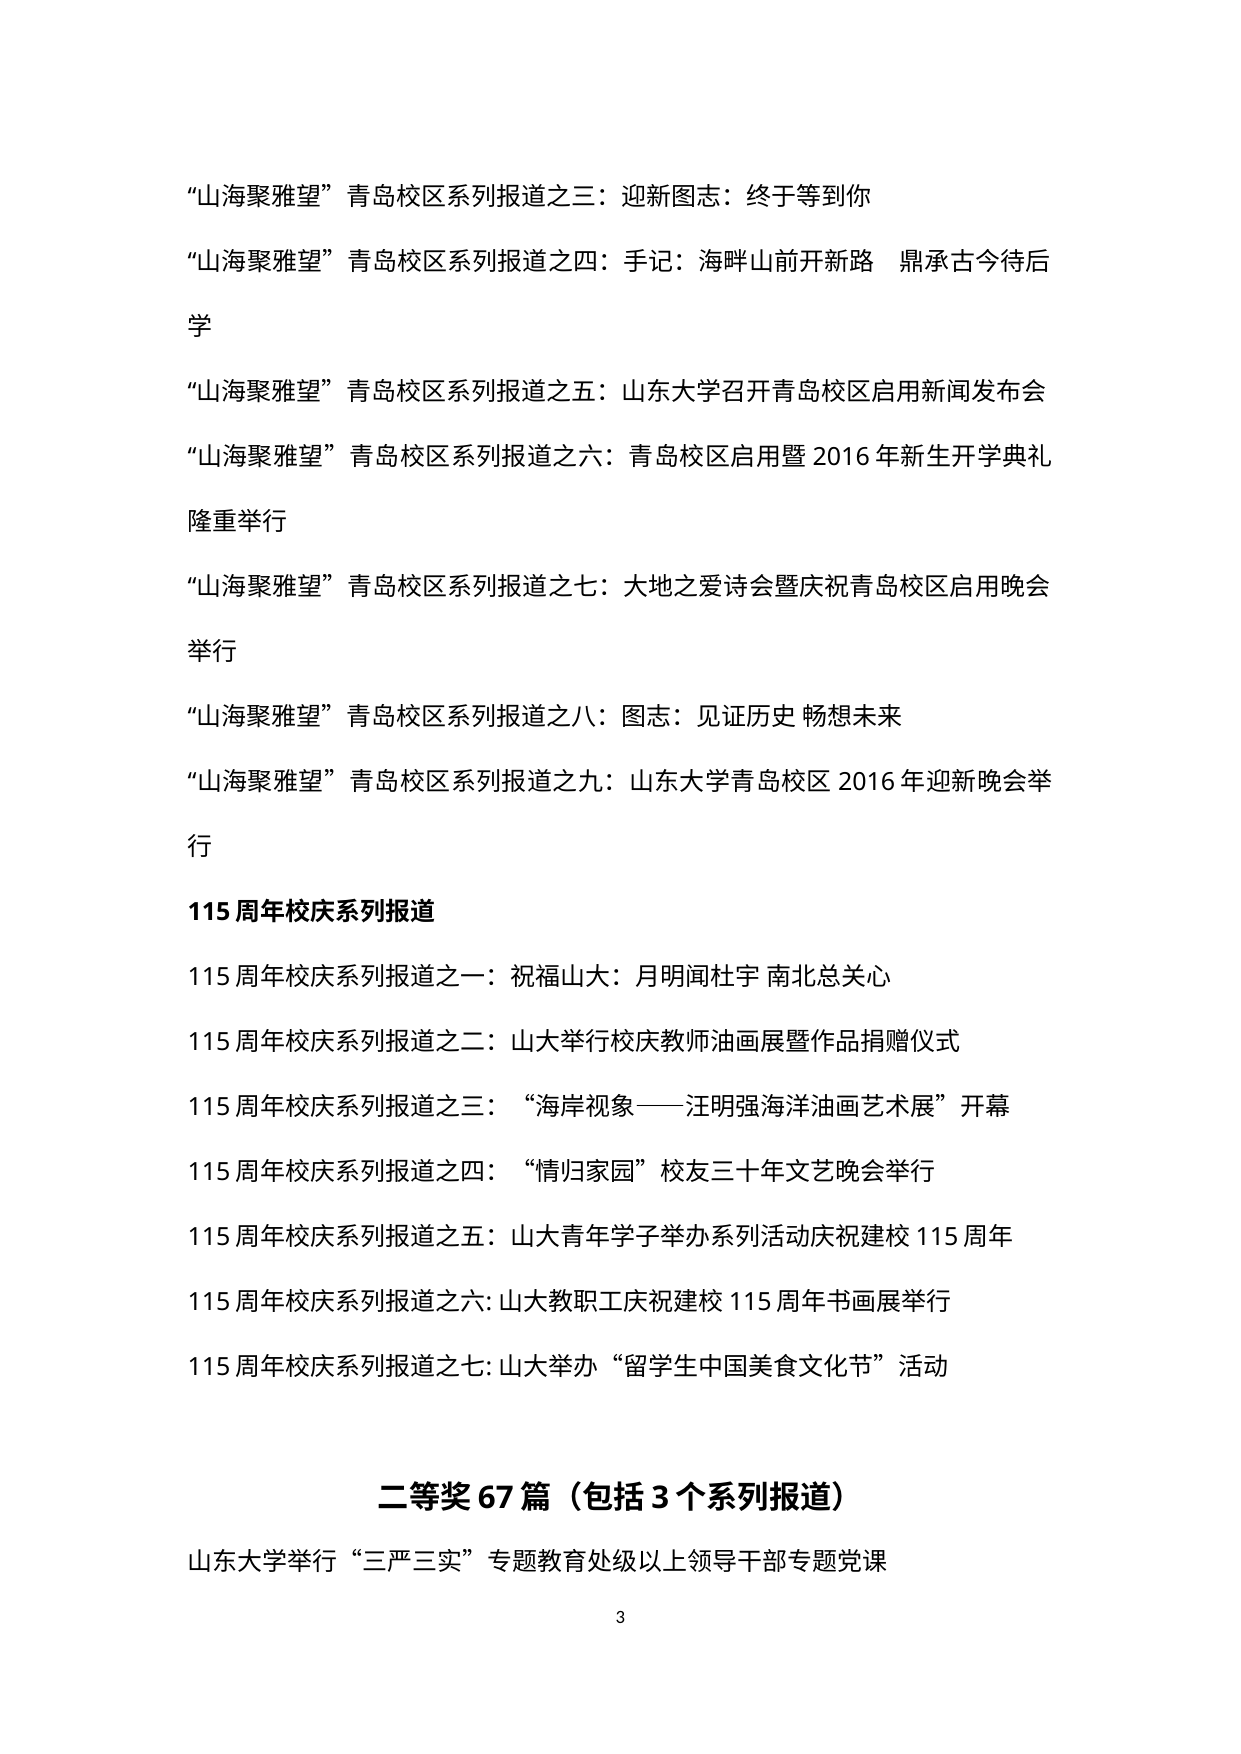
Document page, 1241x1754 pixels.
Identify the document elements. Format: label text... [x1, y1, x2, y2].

text 115周年校庆系列报道之六: 山大教职工庆祝建校115周年书画展举行 [187, 1267, 1053, 1332]
text 115周年校庆系列报道之四：“情归家园”校友三十年文艺晚会举行 [187, 1137, 1053, 1202]
text “山海聚雅望”青岛校区系列报道之九：山东大学青岛校区2016年迎新晚会举行 [187, 747, 1053, 877]
text “山海聚雅望”青岛校区系列报道之五：山东大学召开青岛校区启用新闻发布会 [187, 357, 1053, 422]
text 115周年校庆系列报道之三：“海岸视象——汪明强海洋油画艺术展”开幕 [187, 1072, 1053, 1137]
text “山海聚雅望”青岛校区系列报道之六：青岛校区启用暨2016年新生开学典礼隆重举行 [187, 422, 1053, 552]
text 115周年校庆系列报道之二：山大举行校庆教师油画展暨作品捐赠仪式 [187, 1007, 1053, 1072]
text 115周年校庆系列报道之一：祝福山大：月明闻杜宇 南北总关心 [187, 942, 1053, 1007]
text 115周年校庆系列报道之五：山大青年学子举办系列活动庆祝建校115周年 [187, 1202, 1053, 1267]
text 二等奖67篇（包括3个系列报道） [187, 1462, 1053, 1527]
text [187, 1527, 1053, 1592]
text “山海聚雅望”青岛校区系列报道之七：大地之爱诗会暨庆祝青岛校区启用晚会举行 [187, 552, 1053, 682]
text “山海聚雅望”青岛校区系列报道之八：图志：见证历史 畅想未来 [187, 682, 1053, 747]
text 115周年校庆系列报道 [187, 877, 1053, 942]
text “山海聚雅望”青岛校区系列报道之三：迎新图志：终于等到你 [187, 162, 1053, 227]
text “山海聚雅望”青岛校区系列报道之四：手记：海畔山前开新路 鼎承古今待后学 [187, 227, 1053, 357]
text 115周年校庆系列报道之七: 山大举办“留学生中国美食文化节”活动 [187, 1332, 1053, 1397]
